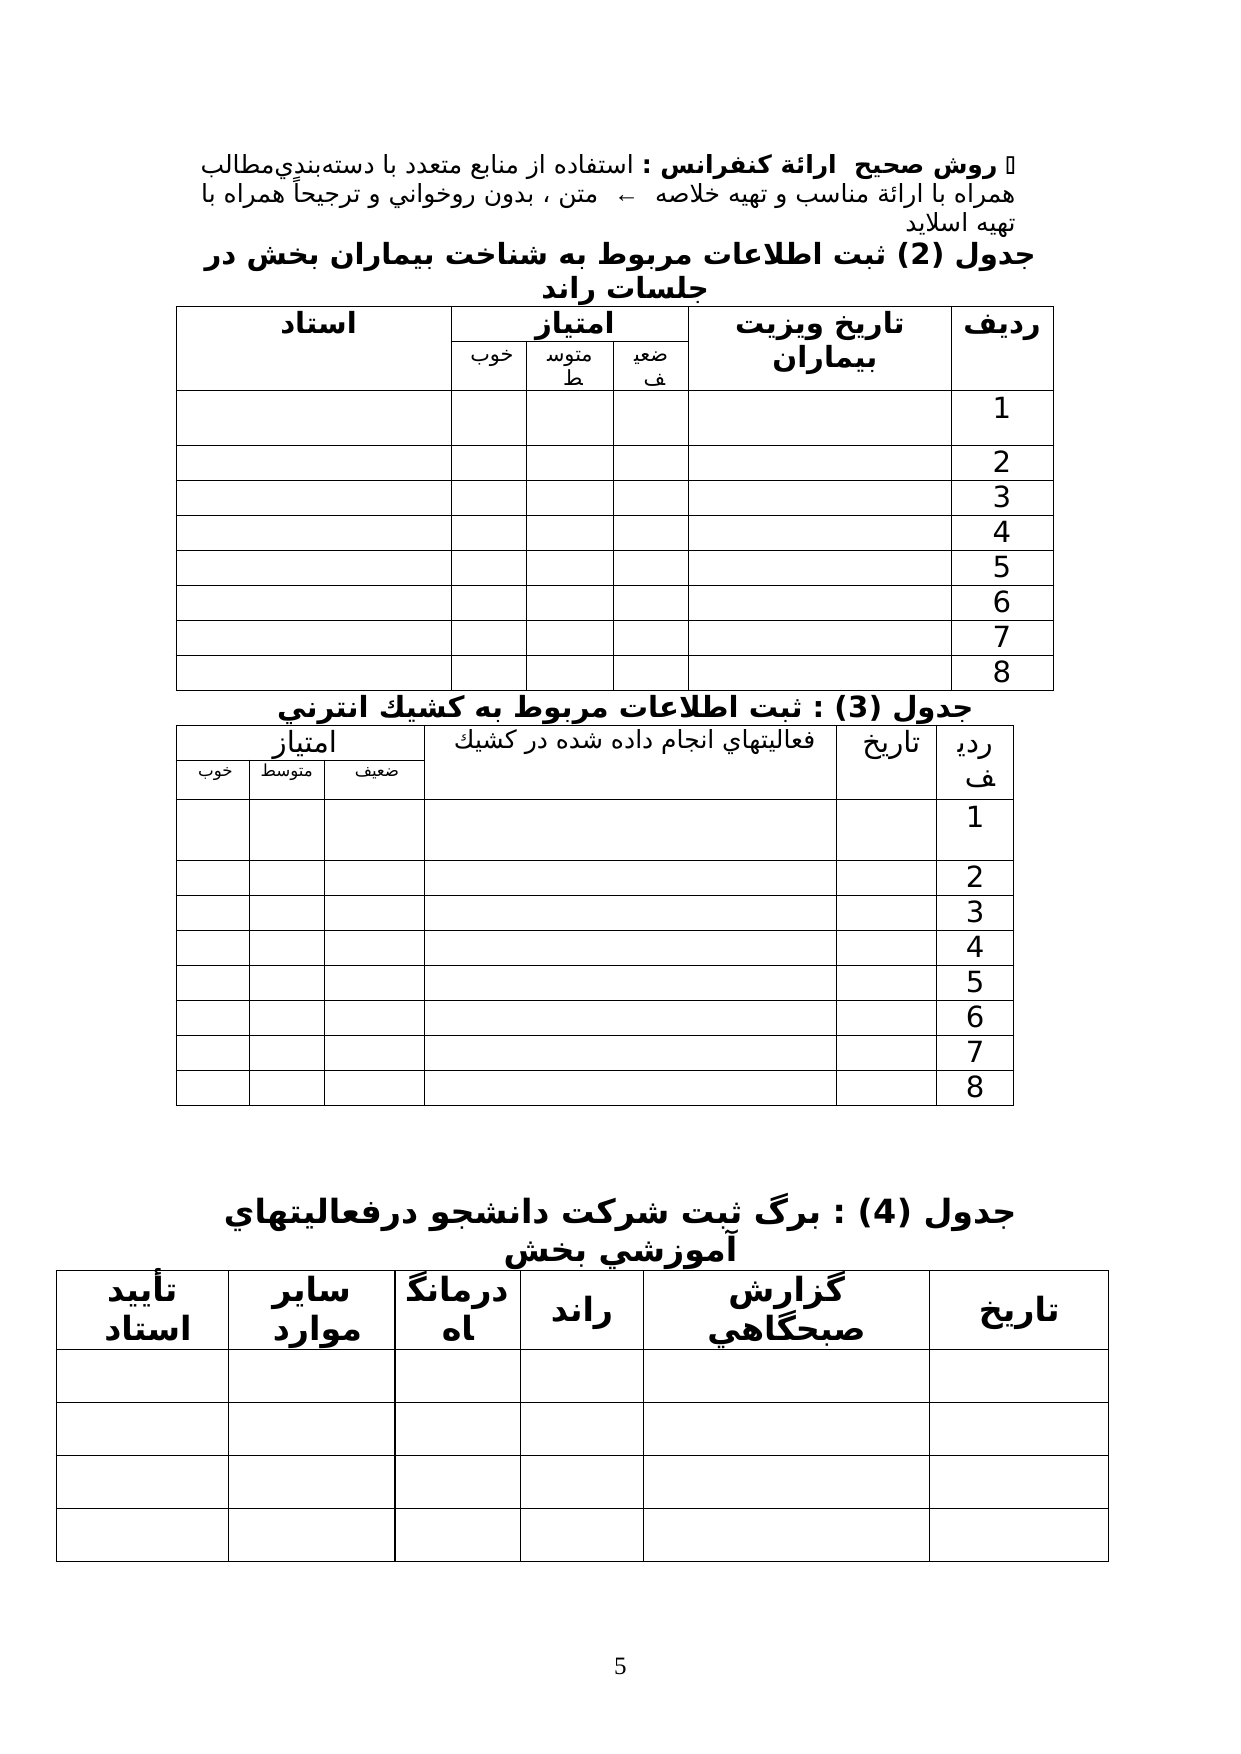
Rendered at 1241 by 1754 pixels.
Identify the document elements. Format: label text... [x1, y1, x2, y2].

table_cell [396, 1350, 520, 1402]
table_cell [614, 551, 688, 584]
table_cell [425, 931, 836, 965]
table_cell [930, 1403, 1108, 1455]
table_cell [689, 391, 951, 444]
table_cell [837, 1036, 936, 1070]
table_cell 7 [952, 621, 1053, 654]
table_cell 3 [952, 481, 1053, 514]
table_cell [57, 1456, 228, 1508]
table_cell [527, 656, 613, 689]
table_cell [614, 586, 688, 619]
table_cell متوسط [250, 761, 324, 799]
table_cell [177, 1071, 249, 1105]
table_cell [177, 1001, 249, 1035]
table_cell [521, 1456, 643, 1508]
table_cell [452, 621, 526, 654]
table_cell [527, 621, 613, 654]
table_header رديف [937, 726, 1013, 799]
table_cell [229, 1350, 394, 1402]
table_cell 8 [937, 1071, 1013, 1105]
table_cell [325, 800, 424, 860]
table_cell [250, 896, 324, 930]
table_cell [325, 931, 424, 965]
table_cell [452, 586, 526, 619]
table_header فعاليتهاي انجام داده شده در كشيك [425, 726, 836, 799]
table_cell 5 [937, 966, 1013, 1000]
table_cell [689, 516, 951, 549]
table_cell [689, 481, 951, 514]
table_cell [527, 586, 613, 619]
table_cell [425, 1071, 836, 1105]
table_cell [250, 861, 324, 895]
table_cell 2 [952, 446, 1053, 479]
table_cell 1 [952, 391, 1053, 444]
table_cell [250, 800, 324, 860]
table_cell [177, 931, 249, 965]
table_cell 2 [937, 861, 1013, 895]
table_cell [837, 861, 936, 895]
table_cell [527, 446, 613, 479]
table_cell [614, 656, 688, 689]
table_cell [177, 621, 451, 654]
table_cell [325, 1001, 424, 1035]
table_cell [57, 1509, 228, 1561]
text جدول (4) : برگ ثبت شركت دانشجو درفعاليتهاي آموزشي بخش [187, 1192, 1053, 1270]
table_cell 6 [952, 586, 1053, 619]
table_cell [425, 896, 836, 930]
table_cell [452, 481, 526, 514]
table_cell [250, 1071, 324, 1105]
table_cell [689, 551, 951, 584]
table_cell [425, 1001, 836, 1035]
table_header رديف [952, 307, 1053, 390]
table_cell [229, 1456, 394, 1508]
table_cell 5 [952, 551, 1053, 584]
table_cell متوسط [527, 342, 613, 390]
table_cell [396, 1509, 520, 1561]
table_cell [177, 896, 249, 930]
text جدول (2) ثبت اطلاعات مربوط به شناخت بيماران بخش در جلسات راند [187, 238, 1053, 306]
table_cell [229, 1509, 394, 1561]
table_cell خوب [177, 761, 249, 799]
table_header درمانگاه [396, 1271, 520, 1348]
table_cell [57, 1403, 228, 1455]
table_cell [425, 1036, 836, 1070]
table_cell [452, 446, 526, 479]
table_cell [325, 1071, 424, 1105]
table_cell [57, 1350, 228, 1402]
table_header تأييد استاد [57, 1271, 228, 1348]
table_header امتياز [452, 307, 688, 341]
table_cell [250, 966, 324, 1000]
table_cell [521, 1350, 643, 1402]
table_cell [250, 1036, 324, 1070]
table_cell [396, 1403, 520, 1455]
table_cell [325, 1036, 424, 1070]
table_cell [177, 1036, 249, 1070]
table_cell [614, 621, 688, 654]
table_cell [250, 1001, 324, 1035]
table_header گزارش صبحگاهي [644, 1271, 929, 1348]
table_cell [325, 966, 424, 1000]
table_cell [425, 861, 836, 895]
table_cell [177, 391, 451, 444]
table_cell [425, 966, 836, 1000]
table_header ساير موارد [229, 1271, 394, 1348]
table_cell [837, 931, 936, 965]
table_cell 3 [937, 896, 1013, 930]
table_cell [177, 446, 451, 479]
table_cell [527, 551, 613, 584]
table_header تاريخ [930, 1271, 1108, 1348]
table_header راند [521, 1271, 643, 1348]
text روش صحيح ارائة كنفرانس : استفاده از منابع متعدد با دسته‌بندي‌مطالب همراه با ارائة مناسب و تهيه خلاصه ← متن ،‌ بدون روخواني و ترجيحاً همراه با تهيه اسلايد [187, 150, 1016, 238]
table_header استاد [177, 307, 451, 390]
table_cell 6 [937, 1001, 1013, 1035]
table_cell [177, 586, 451, 619]
table_cell [177, 656, 451, 689]
table_cell [837, 1071, 936, 1105]
table_cell [930, 1509, 1108, 1561]
table_cell [396, 1456, 520, 1508]
table_cell 8 [952, 656, 1053, 689]
table_cell 4 [952, 516, 1053, 549]
table_header امتياز [177, 726, 424, 759]
table_cell [425, 800, 836, 860]
table_cell [689, 656, 951, 689]
table_cell [250, 931, 324, 965]
table_cell [521, 1509, 643, 1561]
table_cell 1 [937, 800, 1013, 860]
table_cell [644, 1350, 929, 1402]
table_cell 4 [937, 931, 1013, 965]
table_cell [452, 516, 526, 549]
table_cell [689, 586, 951, 619]
text جدول (3) : ثبت اطلاعات مربوط به كشيك انترني [187, 691, 1053, 724]
table_cell [527, 481, 613, 514]
table_cell [644, 1509, 929, 1561]
table_cell [930, 1456, 1108, 1508]
table_cell [325, 861, 424, 895]
table_cell [689, 446, 951, 479]
table_cell [930, 1350, 1108, 1402]
table_cell [229, 1403, 394, 1455]
table_cell [177, 516, 451, 549]
table_cell [177, 966, 249, 1000]
table_cell [837, 1001, 936, 1035]
table_cell [527, 391, 613, 444]
table_header تاريخ ويزيت بيماران [689, 307, 951, 390]
table_cell 7 [937, 1036, 1013, 1070]
table_cell [837, 800, 936, 860]
table_cell ضعيف [614, 342, 688, 390]
table_cell [837, 966, 936, 1000]
table_cell [614, 446, 688, 479]
table_cell [177, 481, 451, 514]
table_cell [837, 896, 936, 930]
table_cell [177, 861, 249, 895]
table_cell خوب [452, 342, 526, 390]
table_cell [527, 516, 613, 549]
table_cell [452, 551, 526, 584]
table_cell [452, 656, 526, 689]
table_cell [644, 1456, 929, 1508]
table_cell [689, 621, 951, 654]
table_cell [521, 1403, 643, 1455]
table_cell [614, 516, 688, 549]
table_cell [644, 1403, 929, 1455]
table_cell ضعيف [325, 761, 424, 799]
table_cell [325, 896, 424, 930]
table_cell [452, 391, 526, 444]
table_cell [177, 800, 249, 860]
table_cell [614, 481, 688, 514]
table_cell [614, 391, 688, 444]
table_header تاريخ [837, 726, 936, 799]
table_cell [177, 551, 451, 584]
